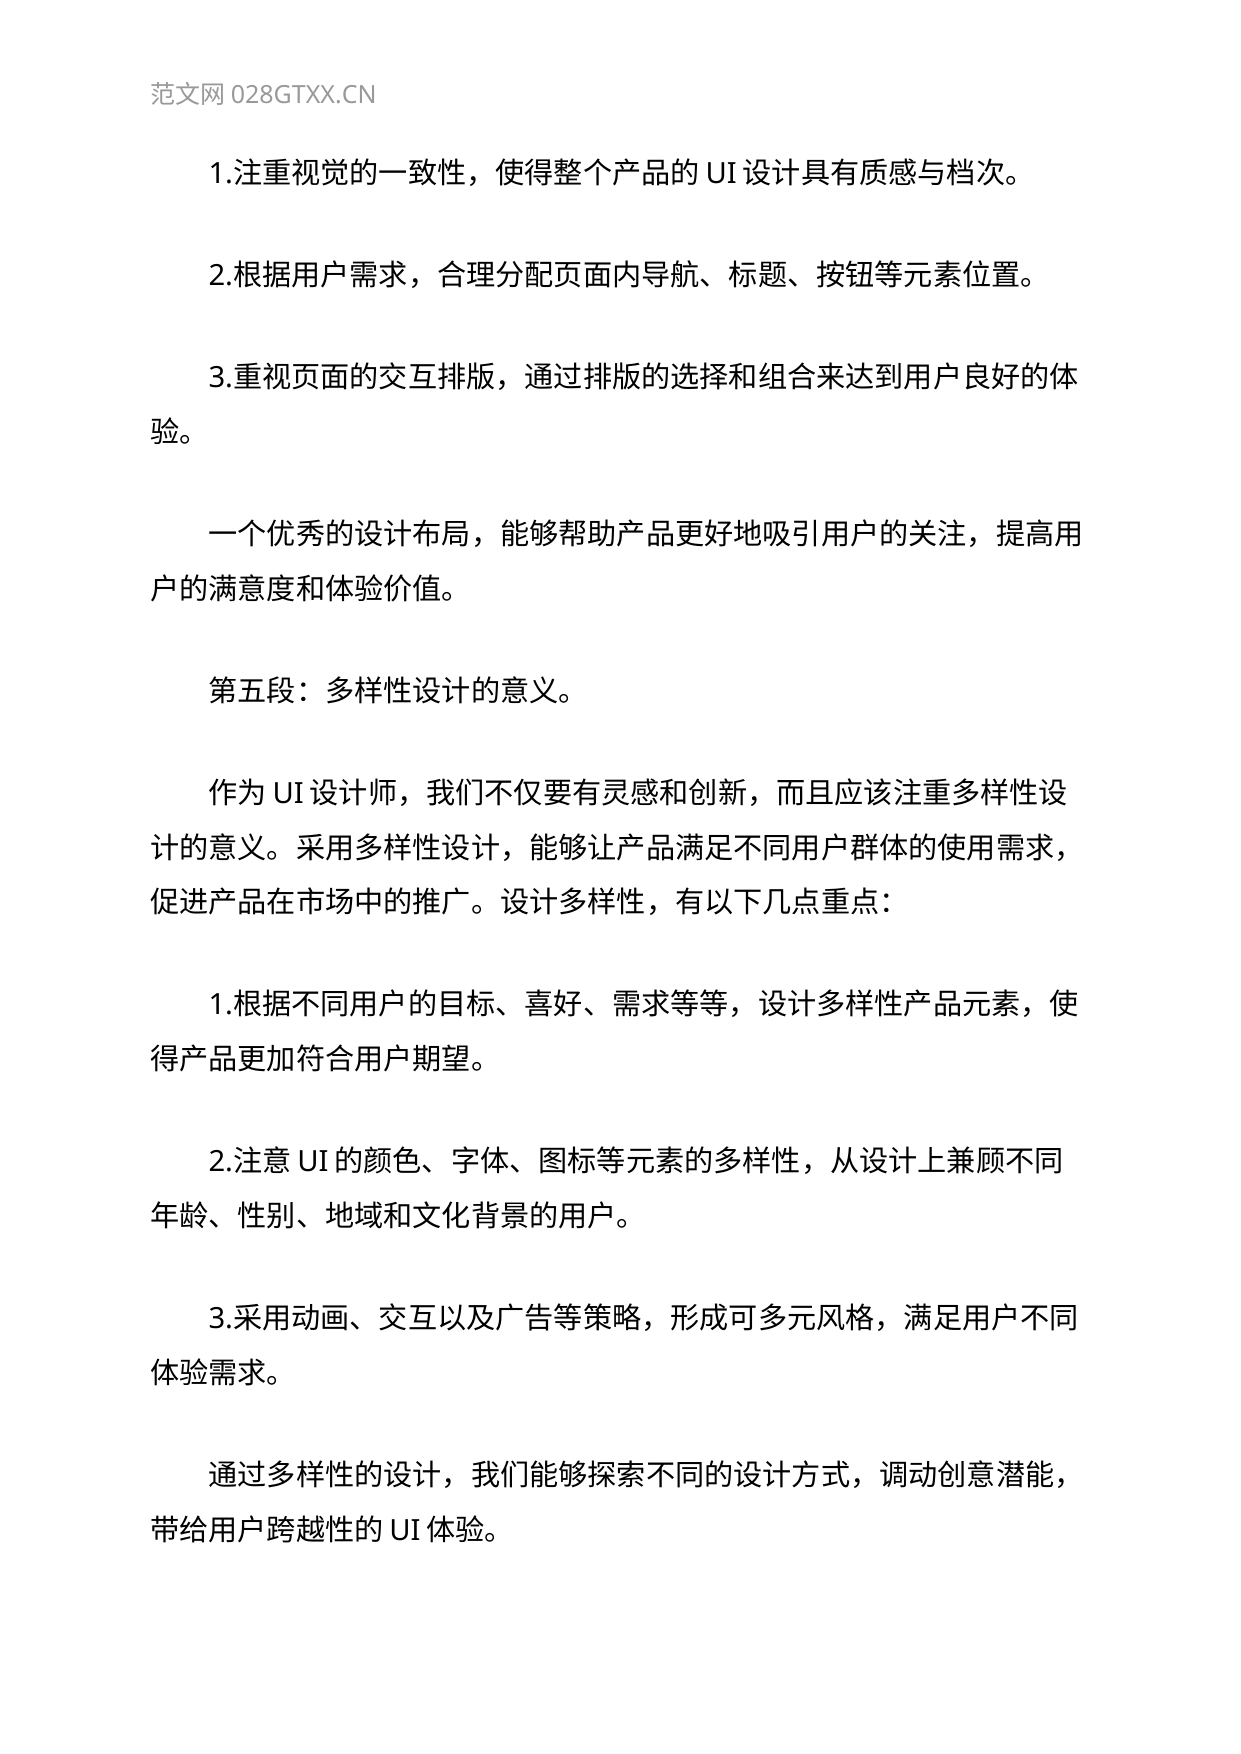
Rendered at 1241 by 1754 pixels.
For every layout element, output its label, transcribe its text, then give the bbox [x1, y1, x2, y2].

text 一个优秀的设计布局，能够帮助产品更好地吸引用户的关注，提高用户的满意度和体验价值。 [150, 511, 1090, 608]
text 3.采用动画、交互以及广告等策略，形成可多元风格，满足用户不同体验需求。 [150, 1294, 1090, 1392]
text 2.根据用户需求，合理分配页面内导航、标题、按钮等元素位置。 [150, 252, 1090, 294]
text 3.重视页面的交互排版，通过排版的选择和组合来达到用户良好的体验。 [150, 354, 1090, 451]
text 通过多样性的设计，我们能够探索不同的设计方式，调动创意潜能，带给用户跨越性的UI体验。 [150, 1451, 1090, 1548]
text 2.注意UI的颜色、字体、图标等元素的多样性，从设计上兼顾不同年龄、性别、地域和文化背景的用户。 [150, 1138, 1090, 1235]
text 第五段：多样性设计的意义。 [150, 667, 1090, 710]
text 作为UI设计师，我们不仅要有灵感和创新，而且应该注重多样性设计的意义。采用多样性设计，能够让产品满足不同用户群体的使用需求，促进产品在市场中的推广。设计多样性，有以下几点重点： [150, 769, 1090, 921]
text 1.注重视觉的一致性，使得整个产品的UI设计具有质感与档次。 [150, 150, 1090, 192]
text 1.根据不同用户的目标、喜好、需求等等，设计多样性产品元素，使得产品更加符合用户期望。 [150, 981, 1090, 1078]
